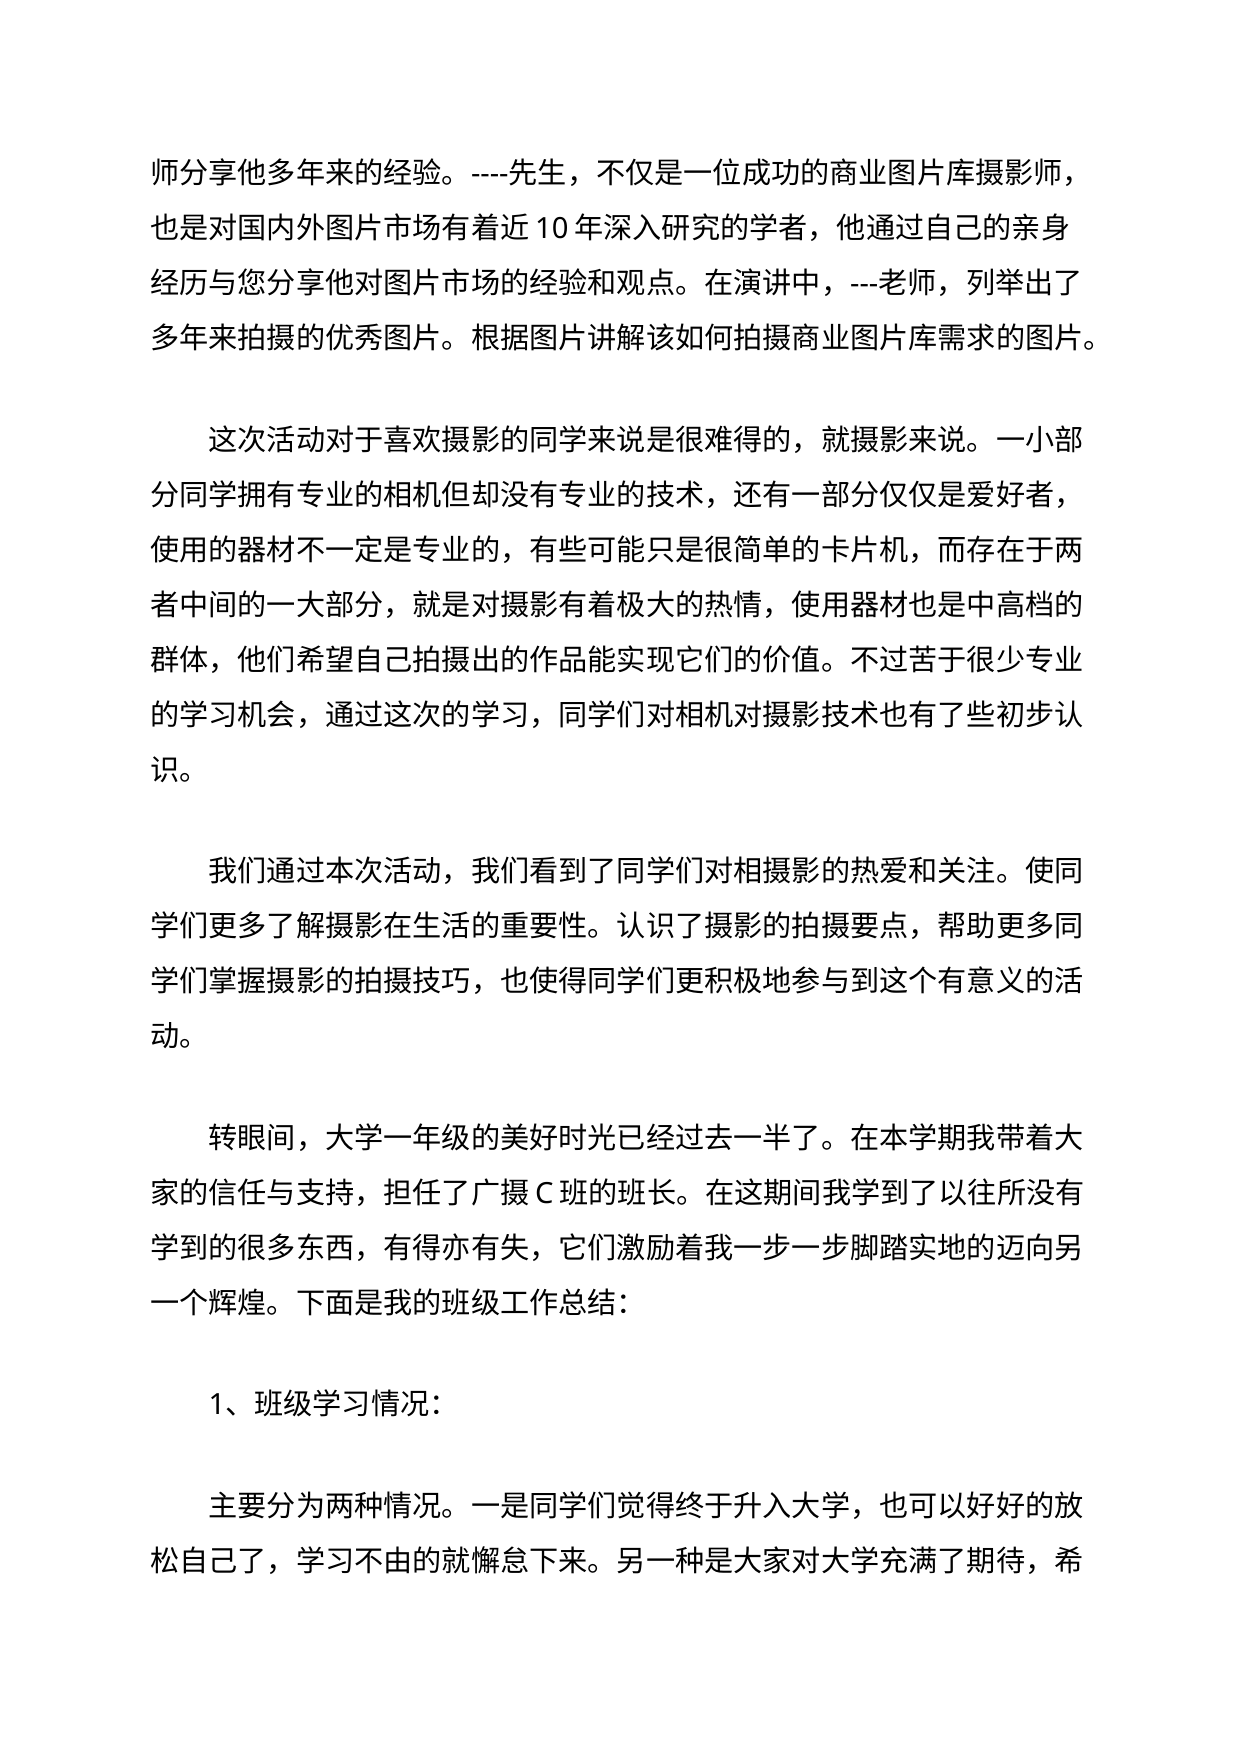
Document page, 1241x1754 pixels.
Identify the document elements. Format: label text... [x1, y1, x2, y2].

text 这次活动对于喜欢摄影的同学来说是很难得的，就摄影来说。一小部分同学拥有专业的相机但却没有专业的技术，还有一部分仅仅是爱好者，使用的器材不一定是专业的，有些可能只是很简单的卡片机，而存在于两者中间的一大部分，就是对摄影有着极大的热情，使用器材也是中高档的群体，他们希望自己拍摄出的作品能实现它们的价值。不过苦于很少专业的学习机会，通过这次的学习，同学们对相机对摄影技术也有了些初步认识。 [150, 417, 1090, 788]
text 我们通过本次活动，我们看到了同学们对相摄影的热爱和关注。使同学们更多了解摄影在生活的重要性。认识了摄影的拍摄要点，帮助更多同学们掌握摄影的拍摄技巧，也使得同学们更积极地参与到这个有意义的活动。 [150, 848, 1090, 1055]
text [150, 150, 1090, 357]
text 1、班级学习情况： [150, 1381, 1090, 1423]
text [150, 1483, 1090, 1580]
text 转眼间，大学一年级的美好时光已经过去一半了。在本学期我带着大家的信任与支持，担任了广摄C班的班长。在这期间我学到了以往所没有学到的很多东西，有得亦有失，它们激励着我一步一步脚踏实地的迈向另一个辉煌。下面是我的班级工作总结： [150, 1114, 1090, 1321]
